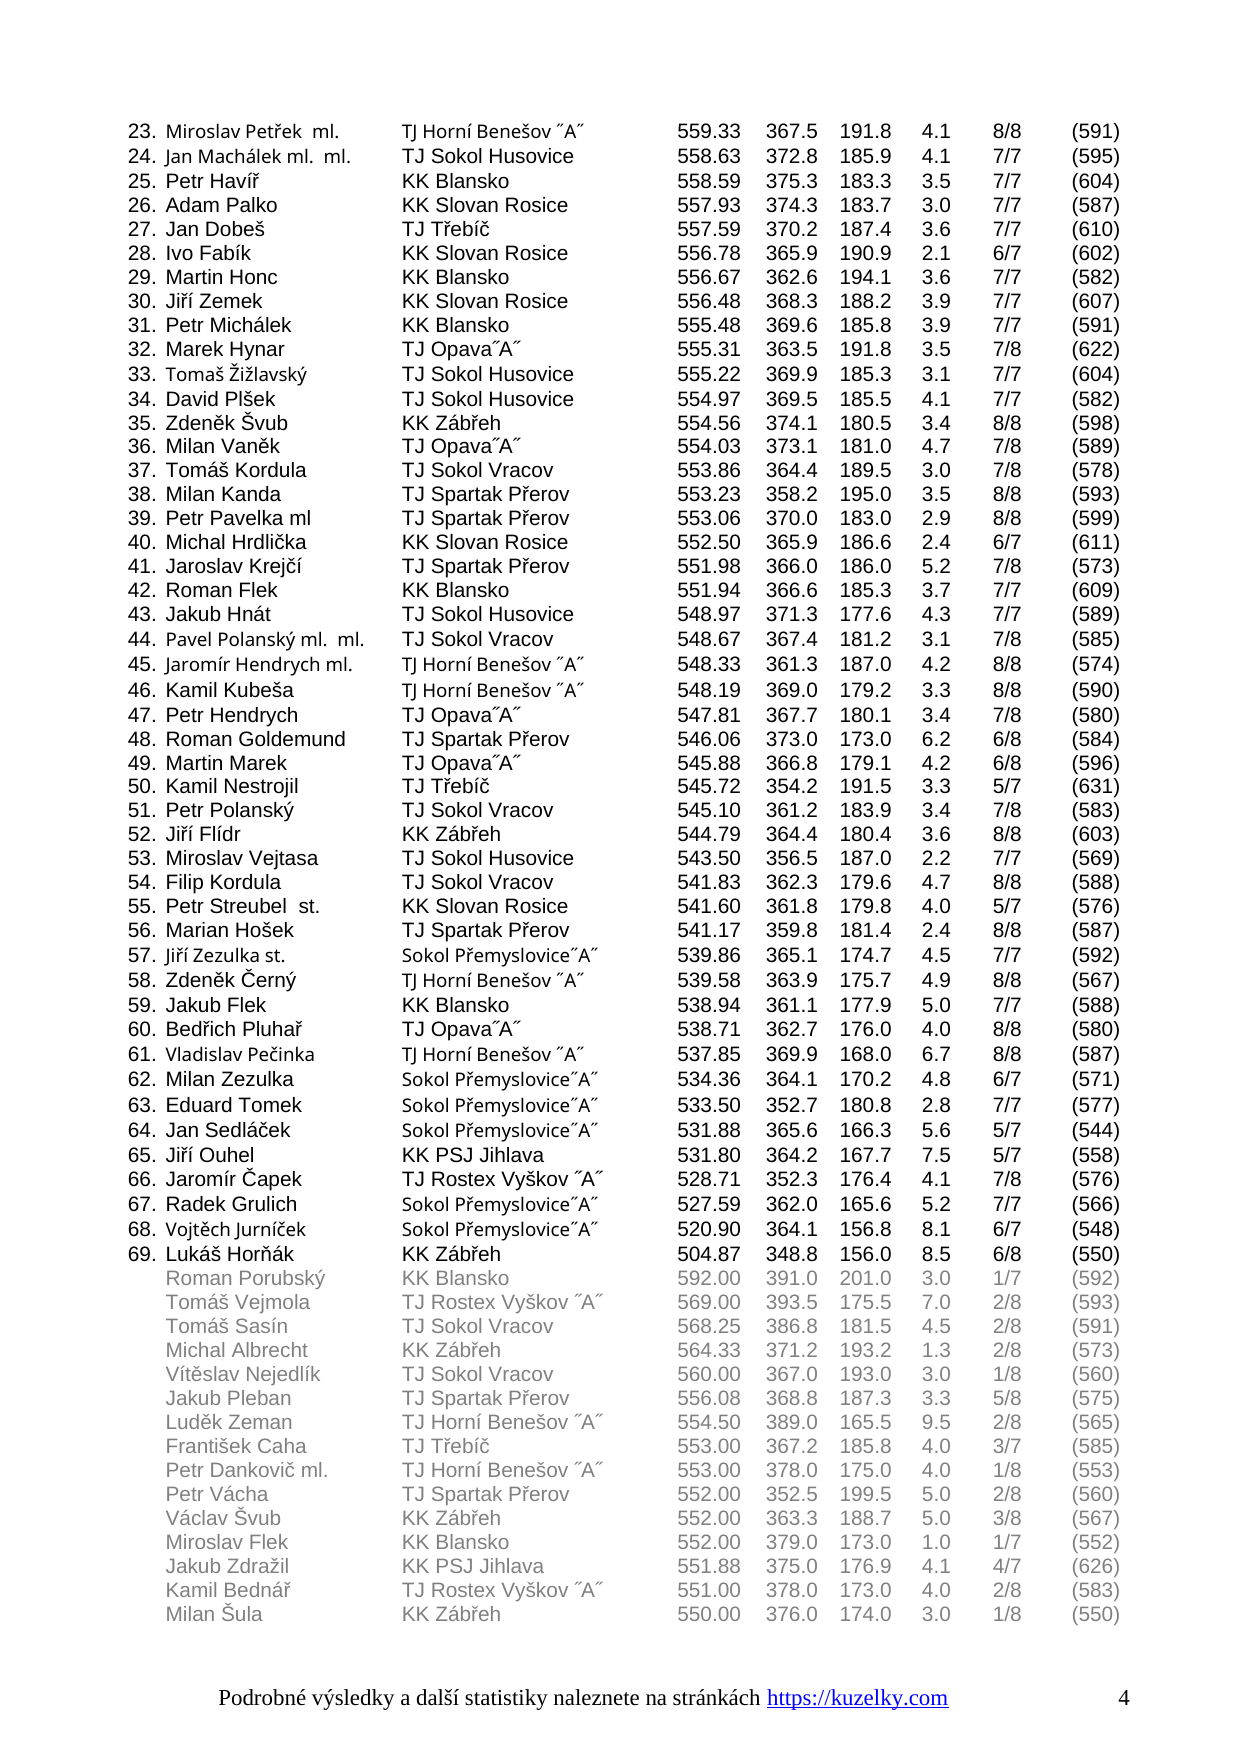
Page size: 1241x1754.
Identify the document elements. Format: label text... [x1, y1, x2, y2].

text 47. Petr Hendrych TJ Opava˝A˝ 547.81 367.7 180.1 3.4 7/8 (580) [106, 702, 1134, 726]
text Milan Šula KK Zábřeh 550.00 376.0 174.0 3.0 1/8 (550) [106, 1601, 1134, 1625]
text Jakub Zdražil KK PSJ Jihlava 551.88 375.0 176.9 4.1 4/7 (626) [106, 1553, 1134, 1577]
text 64. Jan Sedláček Sokol Přemyslovice˝A˝ 531.88 365.6 166.3 5.6 5/7 (544) [106, 1118, 1134, 1143]
text Kamil Bednář TJ Rostex Vyškov ˝A˝ 551.00 378.0 173.0 4.0 2/8 (583) [106, 1577, 1134, 1601]
text Roman Porubský KK Blansko 592.00 391.0 201.0 3.0 1/7 (592) [106, 1266, 1134, 1290]
text 24. Jan Machálek ml. ml. TJ Sokol Husovice 558.63 372.8 185.9 4.1 7/7 (595) [106, 144, 1134, 169]
text 40. Michal Hrdlička KK Slovan Rosice 552.50 365.9 186.6 2.4 6/7 (611) [106, 530, 1134, 554]
text 36. Milan Vaněk TJ Opava˝A˝ 554.03 373.1 181.0 4.7 7/8 (589) [106, 434, 1134, 458]
text 30. Jiří Zemek KK Slovan Rosice 556.48 368.3 188.2 3.9 7/7 (607) [106, 289, 1134, 313]
text 66. Jaromír Čapek TJ Rostex Vyškov ˝A˝ 528.71 352.3 176.4 4.1 7/8 (576) [106, 1167, 1134, 1191]
text 29. Martin Honc KK Blansko 556.67 362.6 194.1 3.6 7/7 (582) [106, 265, 1134, 289]
text 38. Milan Kanda TJ Spartak Přerov 553.23 358.2 195.0 3.5 8/8 (593) [106, 482, 1134, 506]
text 69. Lukáš Horňák KK Zábřeh 504.87 348.8 156.0 8.5 6/8 (550) [106, 1242, 1134, 1266]
text Tomáš Sasín TJ Sokol Vracov 568.25 386.8 181.5 4.5 2/8 (591) [106, 1314, 1134, 1338]
text 35. Zdeněk Švub KK Zábřeh 554.56 374.1 180.5 3.4 8/8 (598) [106, 410, 1134, 434]
text 37. Tomáš Kordula TJ Sokol Vracov 553.86 364.4 189.5 3.0 7/8 (578) [106, 458, 1134, 482]
text 53. Miroslav Vejtasa TJ Sokol Husovice 543.50 356.5 187.0 2.2 7/7 (569) [106, 846, 1134, 870]
text Vítěslav Nejedlík TJ Sokol Vracov 560.00 367.0 193.0 3.0 1/8 (560) [106, 1362, 1134, 1386]
text 65. Jiří Ouhel KK PSJ Jihlava 531.80 364.2 167.7 7.5 5/7 (558) [106, 1143, 1134, 1167]
text 34. David Plšek TJ Sokol Husovice 554.97 369.5 185.5 4.1 7/7 (582) [106, 386, 1134, 410]
text 41. Jaroslav Krejčí TJ Spartak Přerov 551.98 366.0 186.0 5.2 7/8 (573) [106, 554, 1134, 578]
text 23. Miroslav Petřek ml. TJ Horní Benešov ˝A˝ 559.33 367.5 191.8 4.1 8/8 (591) [106, 118, 1134, 144]
text 55. Petr Streubel st. KK Slovan Rosice 541.60 361.8 179.8 4.0 5/7 (576) [106, 894, 1134, 918]
text 67. Radek Grulich Sokol Přemyslovice˝A˝ 527.59 362.0 165.6 5.2 7/7 (566) [106, 1191, 1134, 1217]
text 28. Ivo Fabík KK Slovan Rosice 556.78 365.9 190.9 2.1 6/7 (602) [106, 241, 1134, 265]
text 48. Roman Goldemund TJ Spartak Přerov 546.06 373.0 173.0 6.2 6/8 (584) [106, 726, 1134, 750]
text 25. Petr Havíř KK Blansko 558.59 375.3 183.3 3.5 7/7 (604) [106, 169, 1134, 193]
text Petr Dankovič ml. TJ Horní Benešov ˝A˝ 553.00 378.0 175.0 4.0 1/8 (553) [106, 1458, 1134, 1482]
text 51. Petr Polanský TJ Sokol Vracov 545.10 361.2 183.9 3.4 7/8 (583) [106, 798, 1134, 822]
text Luděk Zeman TJ Horní Benešov ˝A˝ 554.50 389.0 165.5 9.5 2/8 (565) [106, 1410, 1134, 1434]
text 43. Jakub Hnát TJ Sokol Husovice 548.97 371.3 177.6 4.3 7/7 (589) [106, 602, 1134, 626]
text 56. Marian Hošek TJ Spartak Přerov 541.17 359.8 181.4 2.4 8/8 (587) [106, 918, 1134, 942]
text Petr Vácha TJ Spartak Přerov 552.00 352.5 199.5 5.0 2/8 (560) [106, 1482, 1134, 1506]
text 68. Vojtěch Jurníček Sokol Přemyslovice˝A˝ 520.90 364.1 156.8 8.1 6/7 (548) [106, 1217, 1134, 1242]
text 42. Roman Flek KK Blansko 551.94 366.6 185.3 3.7 7/7 (609) [106, 578, 1134, 602]
text 46. Kamil Kubeša TJ Horní Benešov ˝A˝ 548.19 369.0 179.2 3.3 8/8 (590) [106, 677, 1134, 702]
text Miroslav Flek KK Blansko 552.00 379.0 173.0 1.0 1/7 (552) [106, 1529, 1134, 1553]
text Jakub Pleban TJ Spartak Přerov 556.08 368.8 187.3 3.3 5/8 (575) [106, 1386, 1134, 1410]
text Václav Švub KK Zábřeh 552.00 363.3 188.7 5.0 3/8 (567) [106, 1506, 1134, 1529]
text 39. Petr Pavelka ml TJ Spartak Přerov 553.06 370.0 183.0 2.9 8/8 (599) [106, 506, 1134, 530]
text 57. Jiří Zezulka st. Sokol Přemyslovice˝A˝ 539.86 365.1 174.7 4.5 7/7 (592) [106, 942, 1134, 968]
text 31. Petr Michálek KK Blansko 555.48 369.6 185.8 3.9 7/7 (591) [106, 313, 1134, 337]
text 32. Marek Hynar TJ Opava˝A˝ 555.31 363.5 191.8 3.5 7/8 (622) [106, 337, 1134, 361]
text František Caha TJ Třebíč 553.00 367.2 185.8 4.0 3/7 (585) [106, 1434, 1134, 1458]
text 26. Adam Palko KK Slovan Rosice 557.93 374.3 183.7 3.0 7/7 (587) [106, 193, 1134, 217]
text 33. Tomaš Žižlavský TJ Sokol Husovice 555.22 369.9 185.3 3.1 7/7 (604) [106, 361, 1134, 386]
text 63. Eduard Tomek Sokol Přemyslovice˝A˝ 533.50 352.7 180.8 2.8 7/7 (577) [106, 1092, 1134, 1118]
text 27. Jan Dobeš TJ Třebíč 557.59 370.2 187.4 3.6 7/7 (610) [106, 217, 1134, 241]
text 54. Filip Kordula TJ Sokol Vracov 541.83 362.3 179.6 4.7 8/8 (588) [106, 870, 1134, 894]
text 59. Jakub Flek KK Blansko 538.94 361.1 177.9 5.0 7/7 (588) [106, 993, 1134, 1017]
text Tomáš Vejmola TJ Rostex Vyškov ˝A˝ 569.00 393.5 175.5 7.0 2/8 (593) [106, 1290, 1134, 1314]
text 62. Milan Zezulka Sokol Přemyslovice˝A˝ 534.36 364.1 170.2 4.8 6/7 (571) [106, 1067, 1134, 1092]
text 61. Vladislav Pečinka TJ Horní Benešov ˝A˝ 537.85 369.9 168.0 6.7 8/8 (587) [106, 1041, 1134, 1067]
text 49. Martin Marek TJ Opava˝A˝ 545.88 366.8 179.1 4.2 6/8 (596) [106, 750, 1134, 774]
text 45. Jaromír Hendrych ml. TJ Horní Benešov ˝A˝ 548.33 361.3 187.0 4.2 8/8 (574) [106, 651, 1134, 677]
text Michal Albrecht KK Zábřeh 564.33 371.2 193.2 1.3 2/8 (573) [106, 1338, 1134, 1362]
text 44. Pavel Polanský ml. ml. TJ Sokol Vracov 548.67 367.4 181.2 3.1 7/8 (585) [106, 626, 1134, 651]
text 58. Zdeněk Černý TJ Horní Benešov ˝A˝ 539.58 363.9 175.7 4.9 8/8 (567) [106, 968, 1134, 993]
text 52. Jiří Flídr KK Zábřeh 544.79 364.4 180.4 3.6 8/8 (603) [106, 822, 1134, 846]
text 50. Kamil Nestrojil TJ Třebíč 545.72 354.2 191.5 3.3 5/7 (631) [106, 774, 1134, 798]
text 60. Bedřich Pluhař TJ Opava˝A˝ 538.71 362.7 176.0 4.0 8/8 (580) [106, 1017, 1134, 1041]
